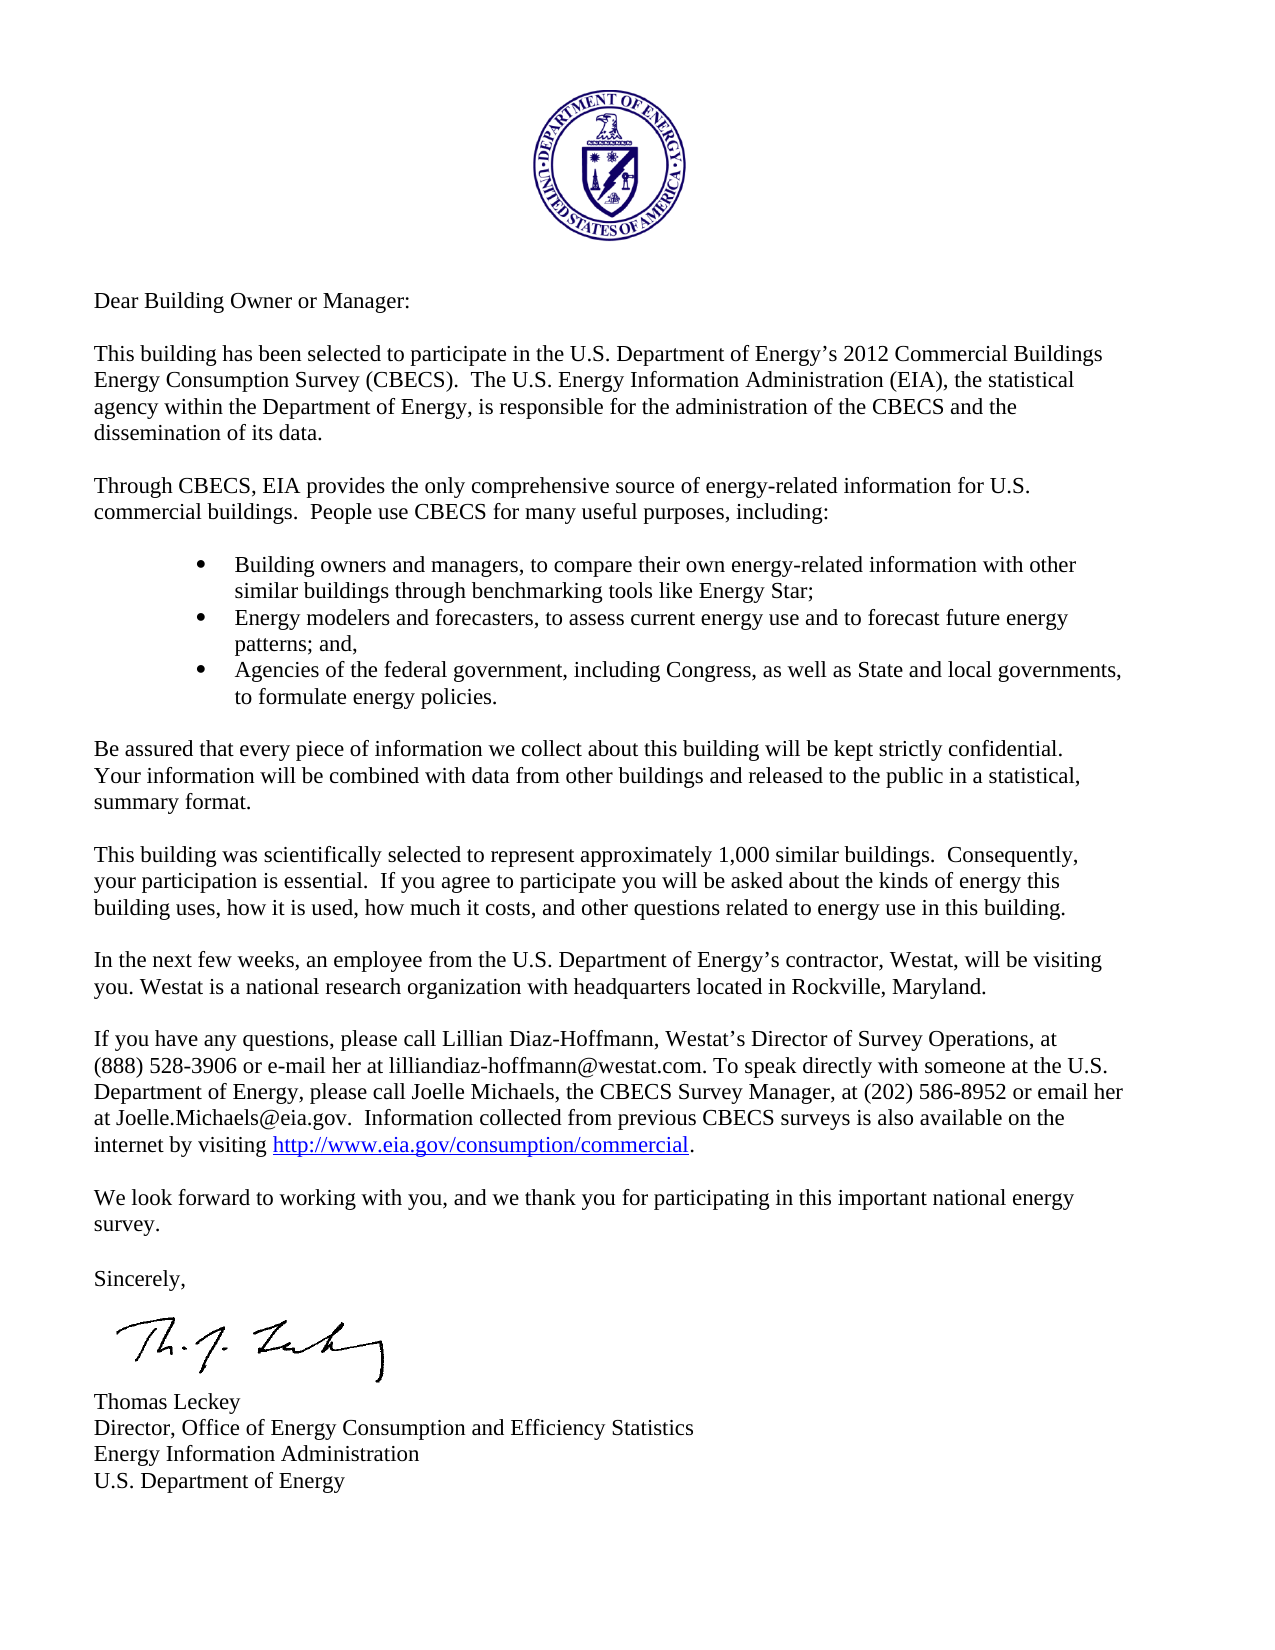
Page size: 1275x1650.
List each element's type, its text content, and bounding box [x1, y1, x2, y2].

text If you have any questions, please call Lillian Diaz-Hoffmann, Westat’s Director of Survey Operations, at [94, 1025, 1125, 1052]
text Through CBECS, EIA provides the only comprehensive source of energy-related information for U.S. commercial buildings. People use CBECS for many useful purposes, including: [94, 472, 1125, 525]
list Agencies of the federal government, including Congress, as well as State and local governments, to formulate energy policies. [197, 656, 1125, 709]
text Director, Office of Energy Consumption and Efficiency Statistics [94, 1414, 1125, 1440]
text In the next few weeks, an employee from the U.S. Department of Energy’s contractor, Westat, will be visiting you. Westat is a national research organization with headquarters located in Rockville, Maryland. [94, 946, 1125, 999]
text We look forward to working with you, and we thank you for participating in this important national energy survey. [94, 1183, 1125, 1236]
text Be assured that every piece of information we collect about this building will be kept strictly confidential. Your information will be combined with data from other buildings and released to the public in a statistical, summary format. [94, 736, 1125, 814]
picture [91, 1307, 431, 1388]
text This building was scientifically selected to represent approximately 1,000 similar buildings. Consequently, your participation is essential. If you agree to participate you will be asked about the kinds of energy this building uses, how it is used, how much it costs, and other questions related to energy use in this building. [94, 841, 1125, 920]
list Building owners and managers, to compare their own energy-related information with other similar buildings through benchmarking tools like Energy Star; [197, 551, 1125, 604]
text Energy Information Administration [94, 1440, 1125, 1467]
text Dear Building Owner or Manager: [94, 287, 1125, 314]
text Sincerely, [94, 1265, 1125, 1291]
text Thomas Leckey [94, 1291, 1125, 1414]
picture [514, 90, 704, 259]
text Department of Energy [94, 1467, 1125, 1493]
text (888) 528-3906 or e-mail her at lilliandiaz-hoffmann@westat.com. To speak directly with someone at the U.S. Department of Energy, please call Joelle Michaels, the CBECS Survey Manager, at (202) 586-8952 or email her at Joelle.Michaels@eia.gov. Information collected from previous CBECS surveys is also available on the internet by visiting http://www.eia.gov/consumption/commercial. [94, 1052, 1125, 1157]
text This building has been selected to participate in the U.S. Department of Energy’s 2012 Commercial Buildings Energy Consumption Survey (CBECS). The U.S. Energy Information Administration (EIA), the statistical agency within the Department of Energy, is responsible for the administration of the CBECS and the dissemination of its data. [94, 340, 1125, 446]
list Energy modelers and forecasters, to assess current energy use and to forecast future energy patterns; and, [197, 604, 1125, 656]
